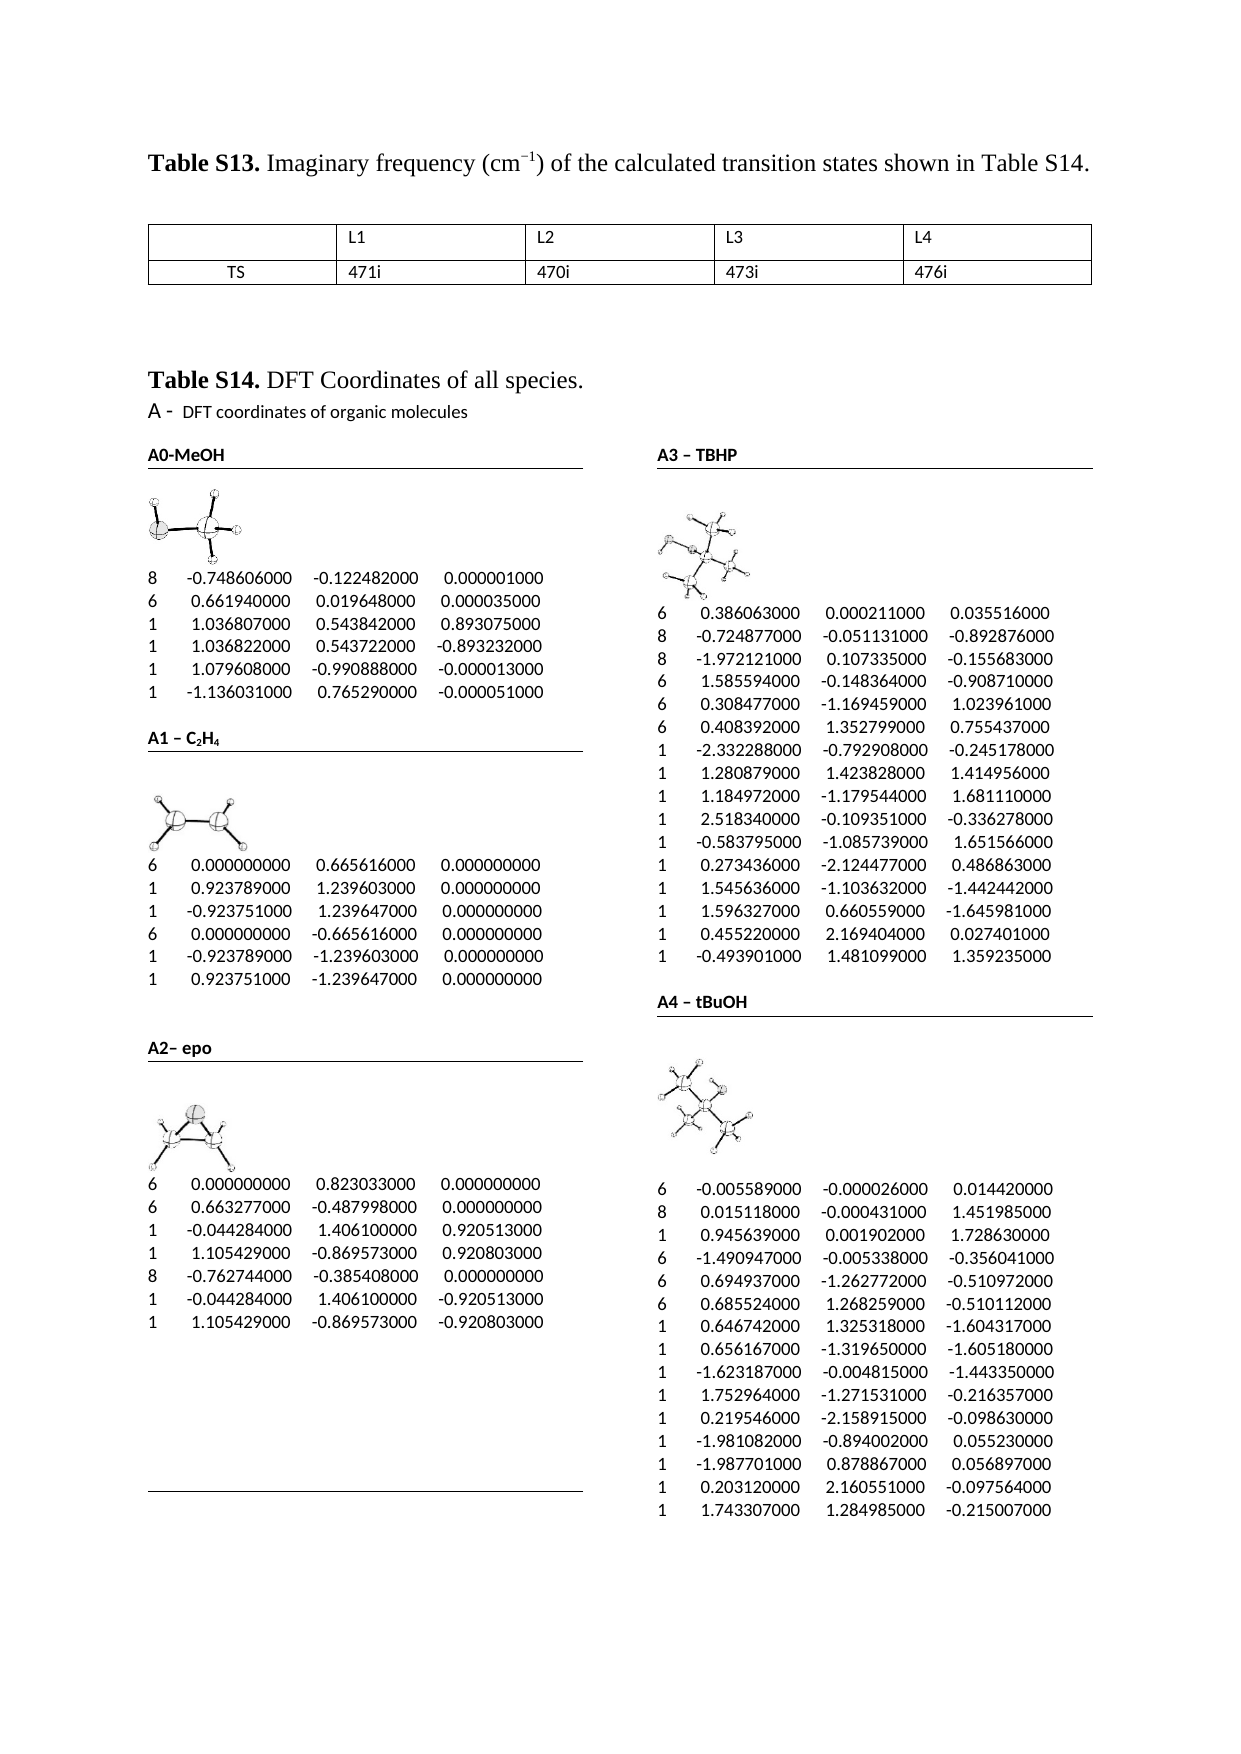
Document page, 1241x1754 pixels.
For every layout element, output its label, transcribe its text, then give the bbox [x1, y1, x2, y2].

text 1 -0.923789000 -1.239603000 0.000000000 [148, 944, 583, 967]
text 6 0.663277000 -0.487998000 0.000000000 [148, 1195, 583, 1218]
text 1 0.945639000 0.001902000 1.728630000 [657, 1223, 1093, 1246]
text 1 1.752964000 -1.271531000 -0.216357000 [657, 1383, 1093, 1406]
text A3 – TBHP [657, 443, 1093, 468]
text 1 0.923751000 -1.239647000 0.000000000 [148, 967, 583, 990]
text 1 -0.493901000 1.481099000 1.359235000 [657, 945, 1093, 968]
text 6 0.408392000 1.352799000 0.755437000 [657, 716, 1093, 738]
picture [147, 487, 243, 566]
text 6 0.685524000 1.268259000 -0.510112000 [657, 1292, 1093, 1314]
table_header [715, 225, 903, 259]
text 1 1.280879000 1.423828000 1.414956000 [657, 761, 1093, 784]
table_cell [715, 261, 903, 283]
text 1 1.184972000 -1.179544000 1.681110000 [657, 784, 1093, 807]
text 1 0.646742000 1.325318000 -1.604317000 [657, 1314, 1093, 1337]
text 1 0.273436000 -2.124477000 0.486863000 [657, 853, 1093, 876]
picture [657, 1057, 753, 1155]
text 6 0.308477000 -1.169459000 1.023961000 [657, 693, 1093, 716]
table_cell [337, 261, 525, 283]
text 1 -0.583795000 -1.085739000 1.651566000 [657, 830, 1093, 853]
text 8 -1.972121000 0.107335000 -0.155683000 [657, 647, 1093, 670]
text 1 1.036822000 0.543722000 -0.893232000 [148, 634, 583, 657]
text A - DFT coordinates of organic molecules [148, 397, 1093, 424]
text 6 0.000000000 0.665616000 0.000000000 [148, 853, 583, 876]
text 1 1.079608000 -0.990888000 -0.000013000 [148, 657, 583, 680]
text 6 0.386063000 0.000211000 0.035516000 [657, 601, 1093, 624]
text Table S14. DFT Coordinates of all species. [148, 366, 1093, 394]
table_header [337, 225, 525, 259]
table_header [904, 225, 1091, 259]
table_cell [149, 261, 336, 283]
text 1 -2.332288000 -0.792908000 -0.245178000 [657, 738, 1093, 761]
text 1 -0.044284000 1.406100000 0.920513000 [148, 1218, 583, 1241]
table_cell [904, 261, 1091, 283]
text 1 0.219546000 -2.158915000 -0.098630000 [657, 1406, 1093, 1429]
text 6 0.661940000 0.019648000 0.000035000 [148, 589, 583, 612]
text 1 0.656167000 -1.319650000 -1.605180000 [657, 1337, 1093, 1360]
text 6 0.000000000 -0.665616000 0.000000000 [148, 922, 583, 944]
picture [147, 793, 249, 853]
text 1 1.743307000 1.284985000 -0.215007000 [657, 1498, 1093, 1521]
text 1 -1.623187000 -0.004815000 -1.443350000 [657, 1360, 1093, 1383]
text 6 0.000000000 0.823033000 0.000000000 [148, 1172, 583, 1195]
picture [657, 510, 751, 601]
text A4 – tBuOH [657, 991, 1093, 1016]
picture [147, 1103, 236, 1173]
text 8 -0.748606000 -0.122482000 0.000001000 [148, 566, 583, 589]
text A2– epo [148, 1036, 583, 1061]
text 1 -0.044284000 1.406100000 -0.920513000 [148, 1287, 583, 1310]
text 1 1.105429000 -0.869573000 0.920803000 [148, 1241, 583, 1264]
text 8 -0.724877000 -0.051131000 -0.892876000 [657, 624, 1093, 647]
text 6 1.585594000 -0.148364000 -0.908710000 [657, 670, 1093, 693]
text 6 -1.490947000 -0.005338000 -0.356041000 [657, 1246, 1093, 1269]
text 1 2.518340000 -0.109351000 -0.336278000 [657, 807, 1093, 830]
text 6 0.694937000 -1.262772000 -0.510972000 [657, 1269, 1093, 1292]
text A1 – C2H4 [148, 726, 583, 751]
text 1 1.596327000 0.660559000 -1.645981000 [657, 899, 1093, 922]
text 8 -0.762744000 -0.385408000 0.000000000 [148, 1264, 583, 1287]
text 1 -1.136031000 0.765290000 -0.000051000 [148, 680, 583, 703]
text 1 -1.987701000 0.878867000 0.056897000 [657, 1452, 1093, 1475]
text 1 1.545636000 -1.103632000 -1.442442000 [657, 876, 1093, 899]
text 1 0.455220000 2.169404000 0.027401000 [657, 922, 1093, 945]
text 1 -0.923751000 1.239647000 0.000000000 [148, 899, 583, 922]
text 1 -1.981082000 -0.894002000 0.055230000 [657, 1429, 1093, 1452]
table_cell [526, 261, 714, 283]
text A0-MeOH [148, 443, 583, 468]
text 8 0.015118000 -0.000431000 1.451985000 [657, 1200, 1093, 1223]
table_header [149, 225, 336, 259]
text 1 0.203120000 2.160551000 -0.097564000 [657, 1475, 1093, 1498]
text 1 0.923789000 1.239603000 0.000000000 [148, 876, 583, 899]
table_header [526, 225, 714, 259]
text Table S13. Imaginary frequency (cm−1) of the calculated transition states shown in Table S14. [148, 148, 1093, 176]
text 6 -0.005589000 -0.000026000 0.014420000 [657, 1177, 1093, 1200]
text 1 1.036807000 0.543842000 0.893075000 [148, 612, 583, 634]
text 1 1.105429000 -0.869573000 -0.920803000 [148, 1310, 583, 1333]
